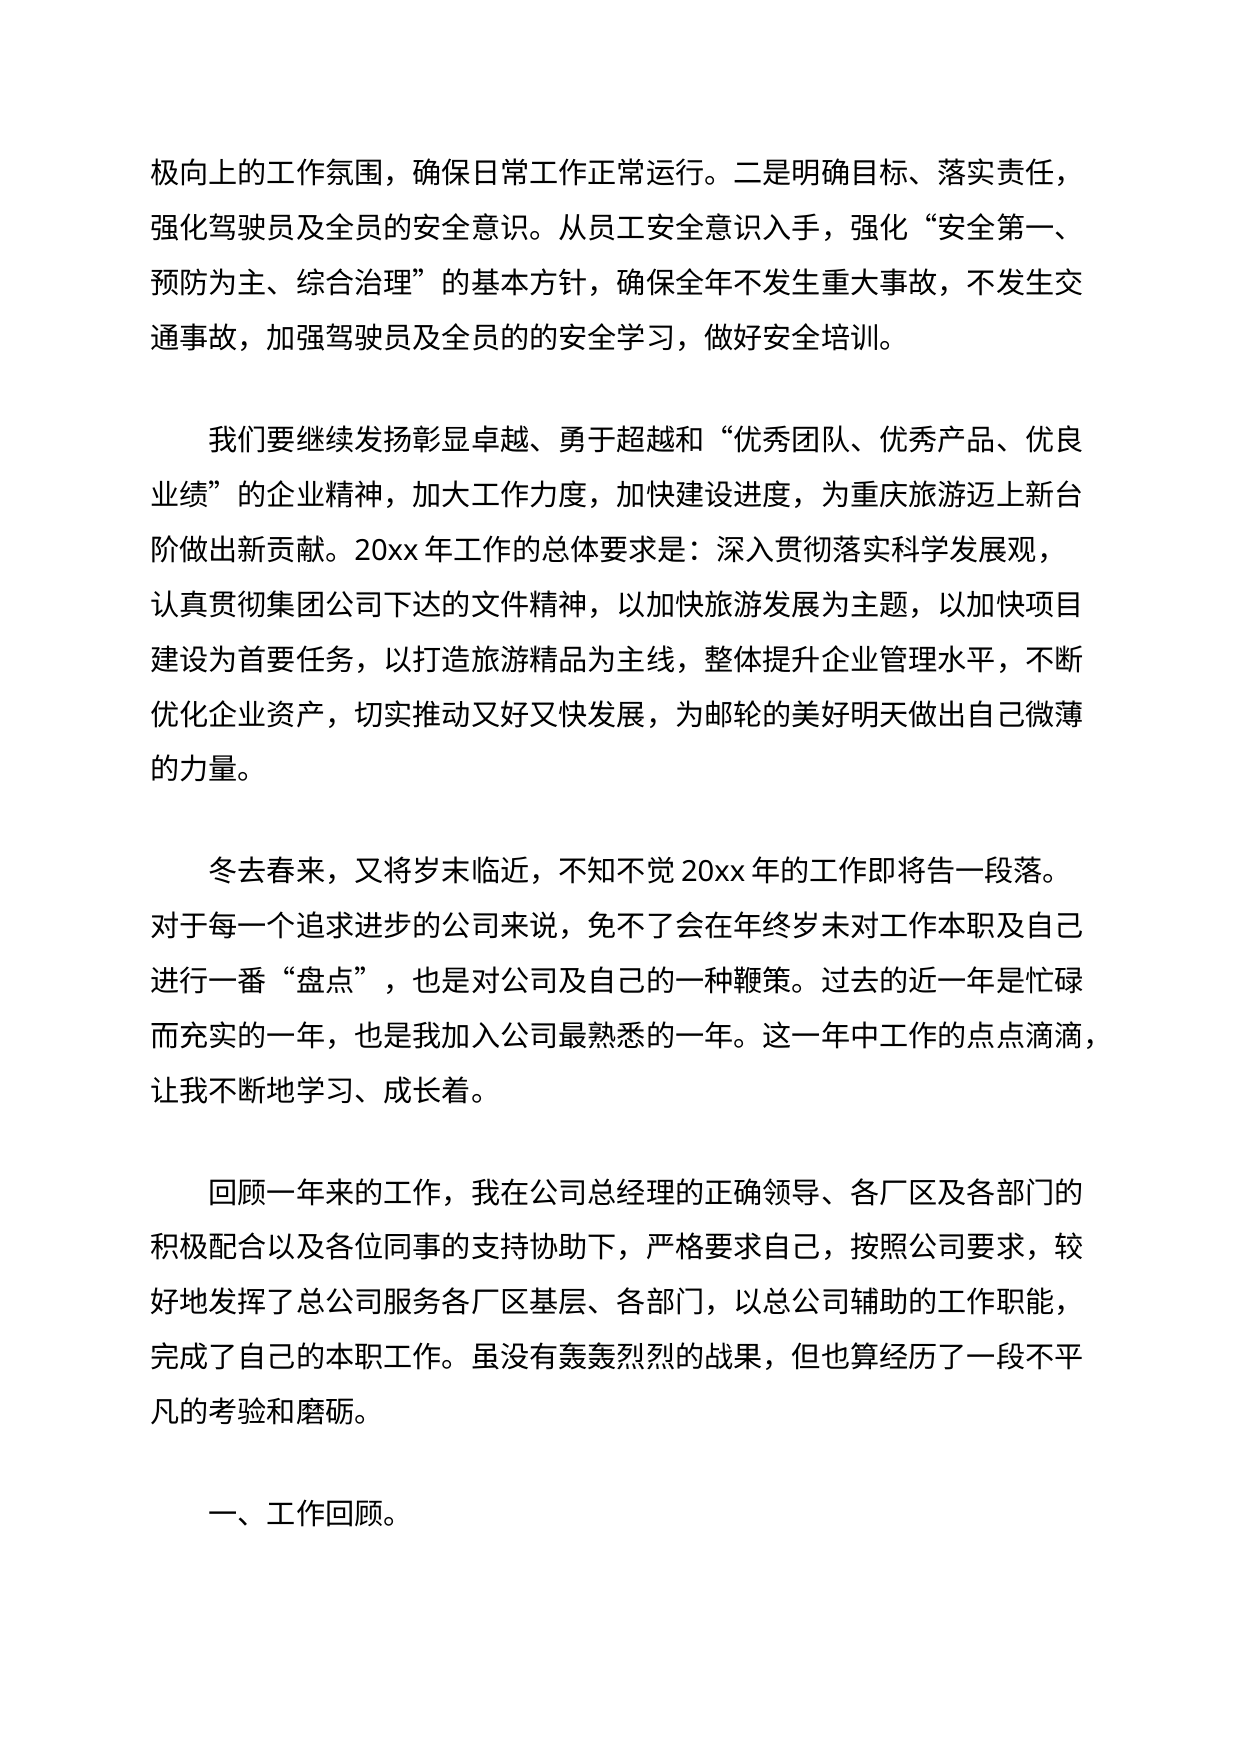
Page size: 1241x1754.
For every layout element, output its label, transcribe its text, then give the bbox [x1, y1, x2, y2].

text 回顾一年来的工作，我在公司总经理的正确领导、各厂区及各部门的积极配合以及各位同事的支持协助下，严格要求自己，按照公司要求，较好地发挥了总公司服务各厂区基层、各部门，以总公司辅助的工作职能，完成了自己的本职工作。虽没有轰轰烈烈的战果，但也算经历了一段不平凡的考验和磨砺。 [150, 1169, 1090, 1431]
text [150, 150, 1090, 357]
text 我们要继续发扬彰显卓越、勇于超越和“优秀团队、优秀产品、优良业绩”的企业精神，加大工作力度，加快建设进度，为重庆旅游迈上新台阶做出新贡献。20xx年工作的总体要求是：深入贯彻落实科学发展观，认真贯彻集团公司下达的文件精神，以加快旅游发展为主题，以加快项目建设为首要任务，以打造旅游精品为主线，整体提升企业管理水平，不断优化企业资产，切实推动又好又快发展，为邮轮的美好明天做出自己微薄的力量。 [150, 416, 1090, 788]
text 冬去春来，又将岁末临近，不知不觉20xx年的工作即将告一段落。对于每一个追求进步的公司来说，免不了会在年终岁未对工作本职及自己进行一番“盘点”，也是对公司及自己的一种鞭策。过去的近一年是忙碌而充实的一年，也是我加入公司最熟悉的一年。这一年中工作的点点滴滴，让我不断地学习、成长着。 [150, 848, 1090, 1110]
text 一、工作回顾。 [150, 1491, 1090, 1533]
